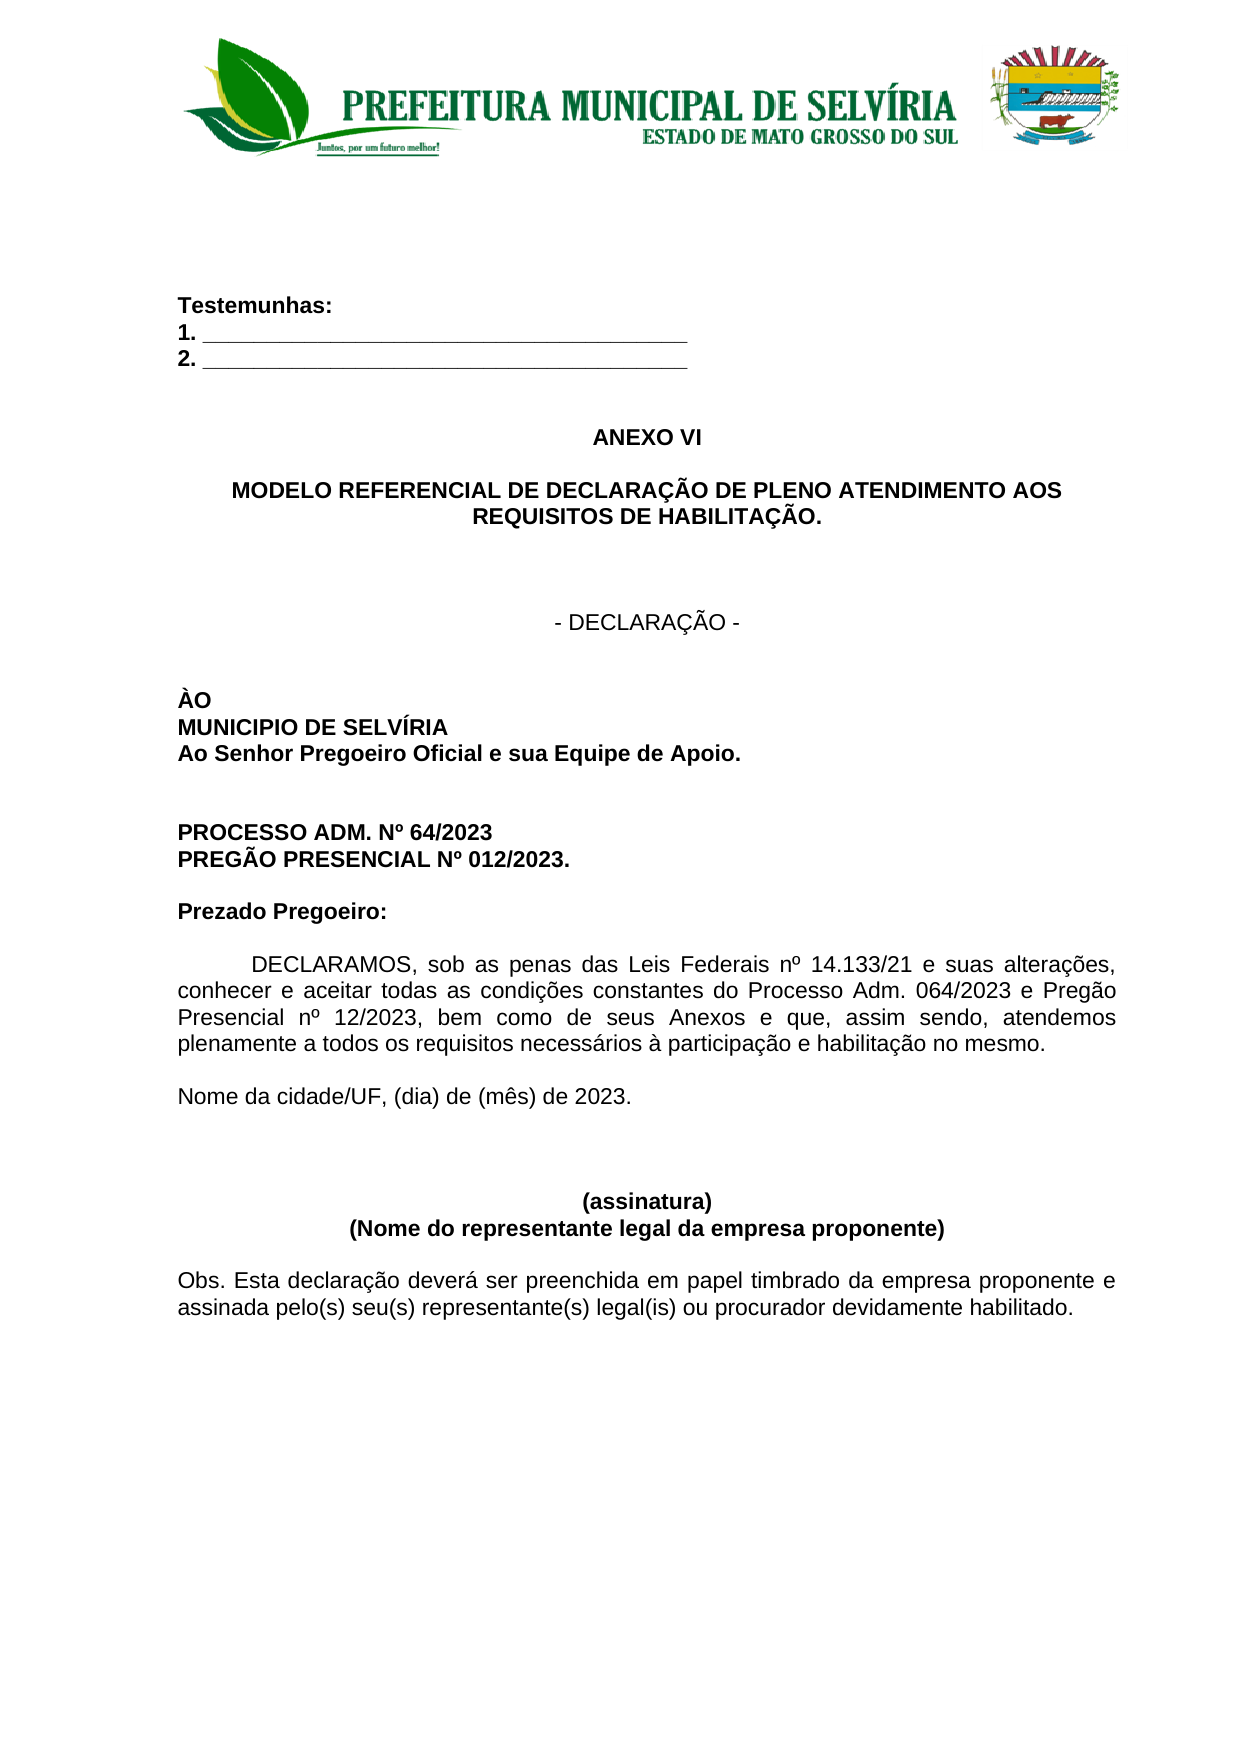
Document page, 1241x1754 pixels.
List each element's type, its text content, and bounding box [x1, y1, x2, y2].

text 2. ______________________________________ [177, 345, 1161, 371]
text PREGÃO PRESENCIAL Nº 012/2023. [177, 846, 1117, 872]
text Obs. Esta declaração deverá ser preenchida em papel timbrado da empresa proponente e assinada pelo(s) seu(s) representante(s) legal(is) ou procurador devidamente habilitado. [177, 1267, 1117, 1320]
text PROCESSO ADM. Nº 64/2023 [177, 819, 1117, 846]
text ÀO [177, 687, 1117, 714]
text (Nome do representante legal da empresa proponente) [177, 1214, 1117, 1241]
text ANEXO VI [177, 424, 1117, 450]
text MUNICIPIO DE SELVÍRIA [177, 714, 1117, 740]
text - DECLARAÇÃO - [177, 608, 1117, 635]
text DECLARAMOS, sob as penas das Leis Federais nº 14.133/21 e suas alterações, conhecer e aceitar todas as condições constantes do Processo Adm. 064/2023 e Pregão Presencial nº 12/2023, bem como de seus Anexos e que, assim sendo, atendemos plenamente a todos os requisitos necessários à participação e habilitação no mesmo. [177, 951, 1117, 1056]
text MODELO REFERENCIAL DE DECLARAÇÃO DE PLENO ATENDIMENTO AOS REQUISITOS DE HABILITAÇÃO. [177, 477, 1117, 529]
text Nome da cidade/UF, (dia) de (mês) de 2023. [177, 1083, 1117, 1109]
text (assinatura) [177, 1188, 1117, 1214]
text Testemunhas: [177, 292, 1161, 318]
text Ao Senhor Pregoeiro Oficial e sua Equipe de Apoio. [177, 740, 1117, 767]
text 1. ______________________________________ [177, 318, 1161, 345]
picture [181, 36, 1147, 174]
text Prezado Pregoeiro: [177, 898, 1117, 925]
